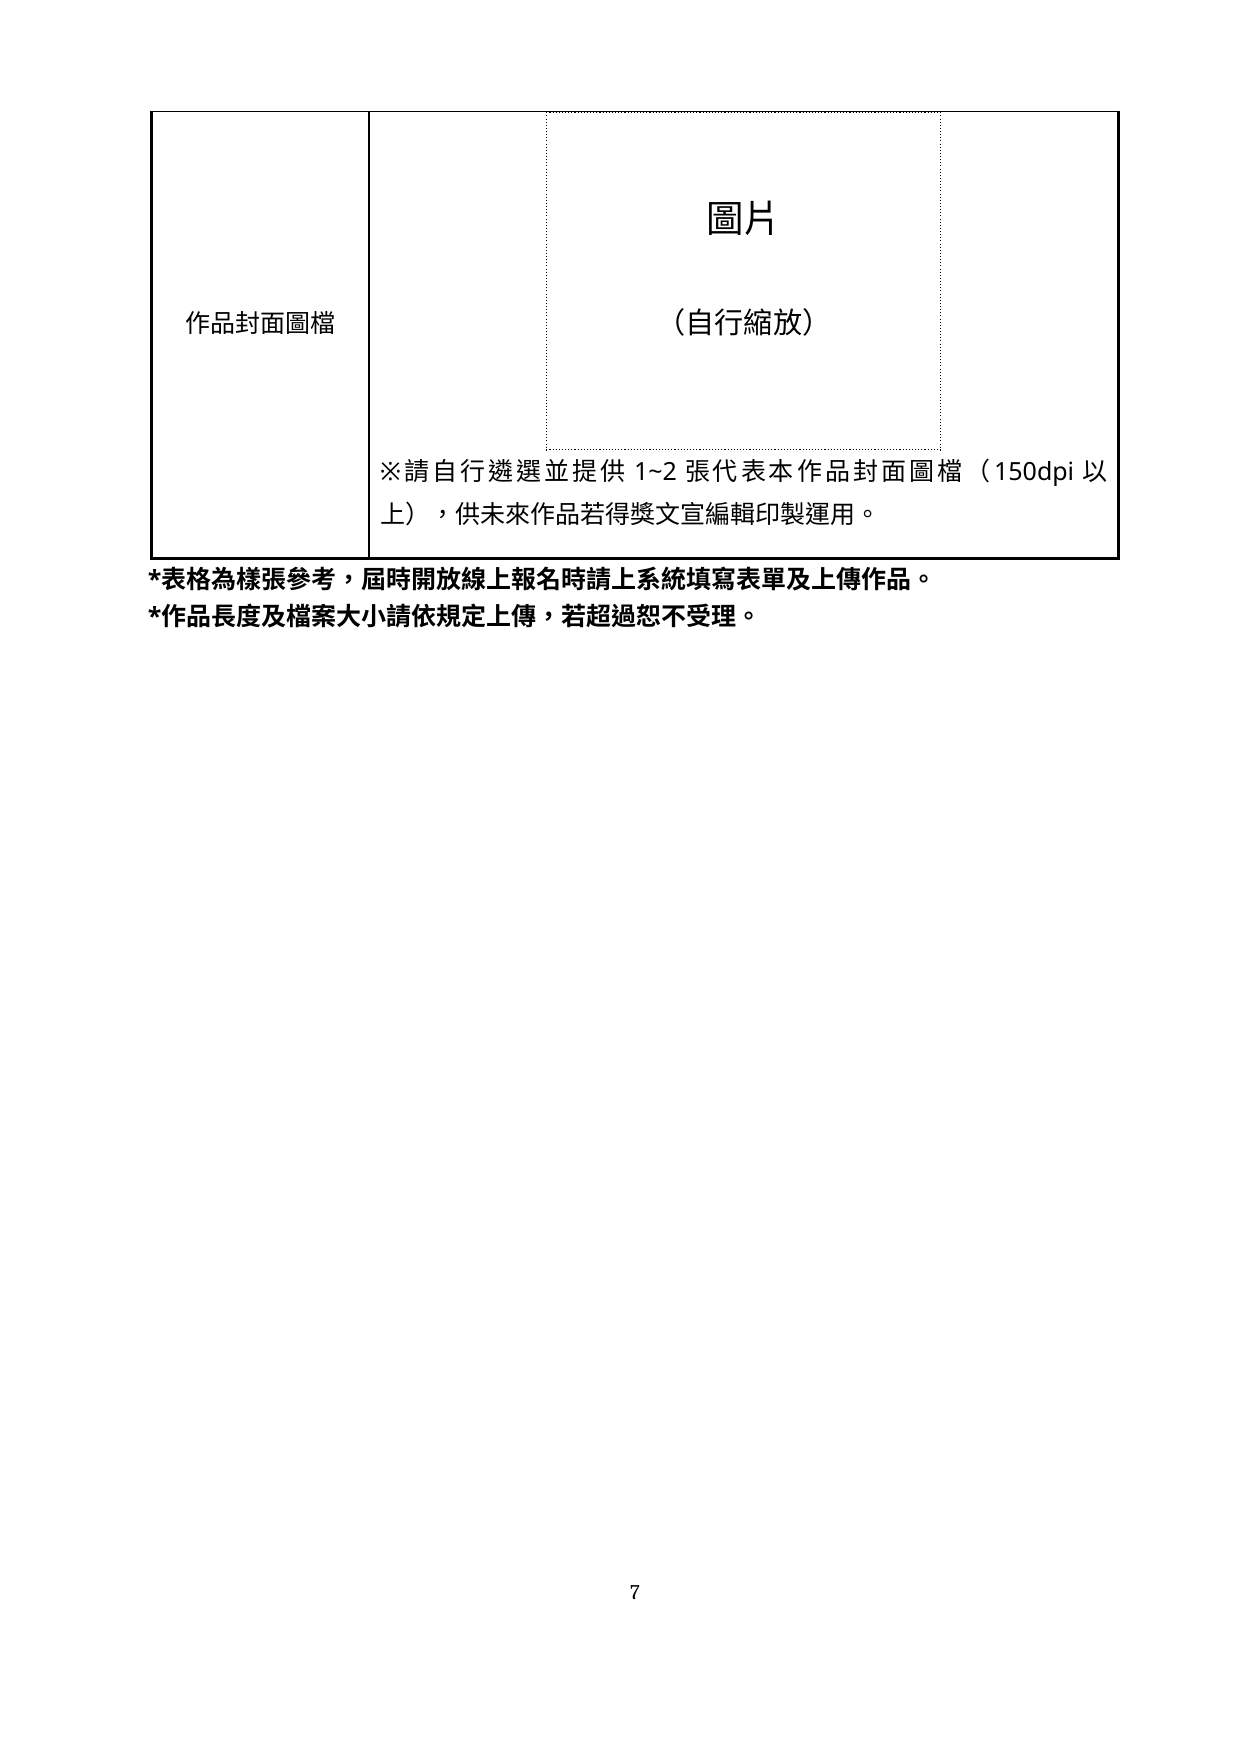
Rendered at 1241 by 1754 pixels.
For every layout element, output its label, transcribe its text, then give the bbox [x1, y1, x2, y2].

text *作品長度及檔案大小請依規定上傳，若超過恕不受理。 [148, 596, 1122, 634]
table_cell 作品封面圖檔 [153, 112, 368, 557]
text *表格為樣張參考，屆時開放線上報名時請上系統填寫表單及上傳作品。 [148, 560, 1122, 596]
table_cell ※請自行遴選並提供1~2張代表本作品封面圖檔（150dpi以上），供未來作品若得獎文宣編輯印製運用。 [370, 112, 1117, 557]
